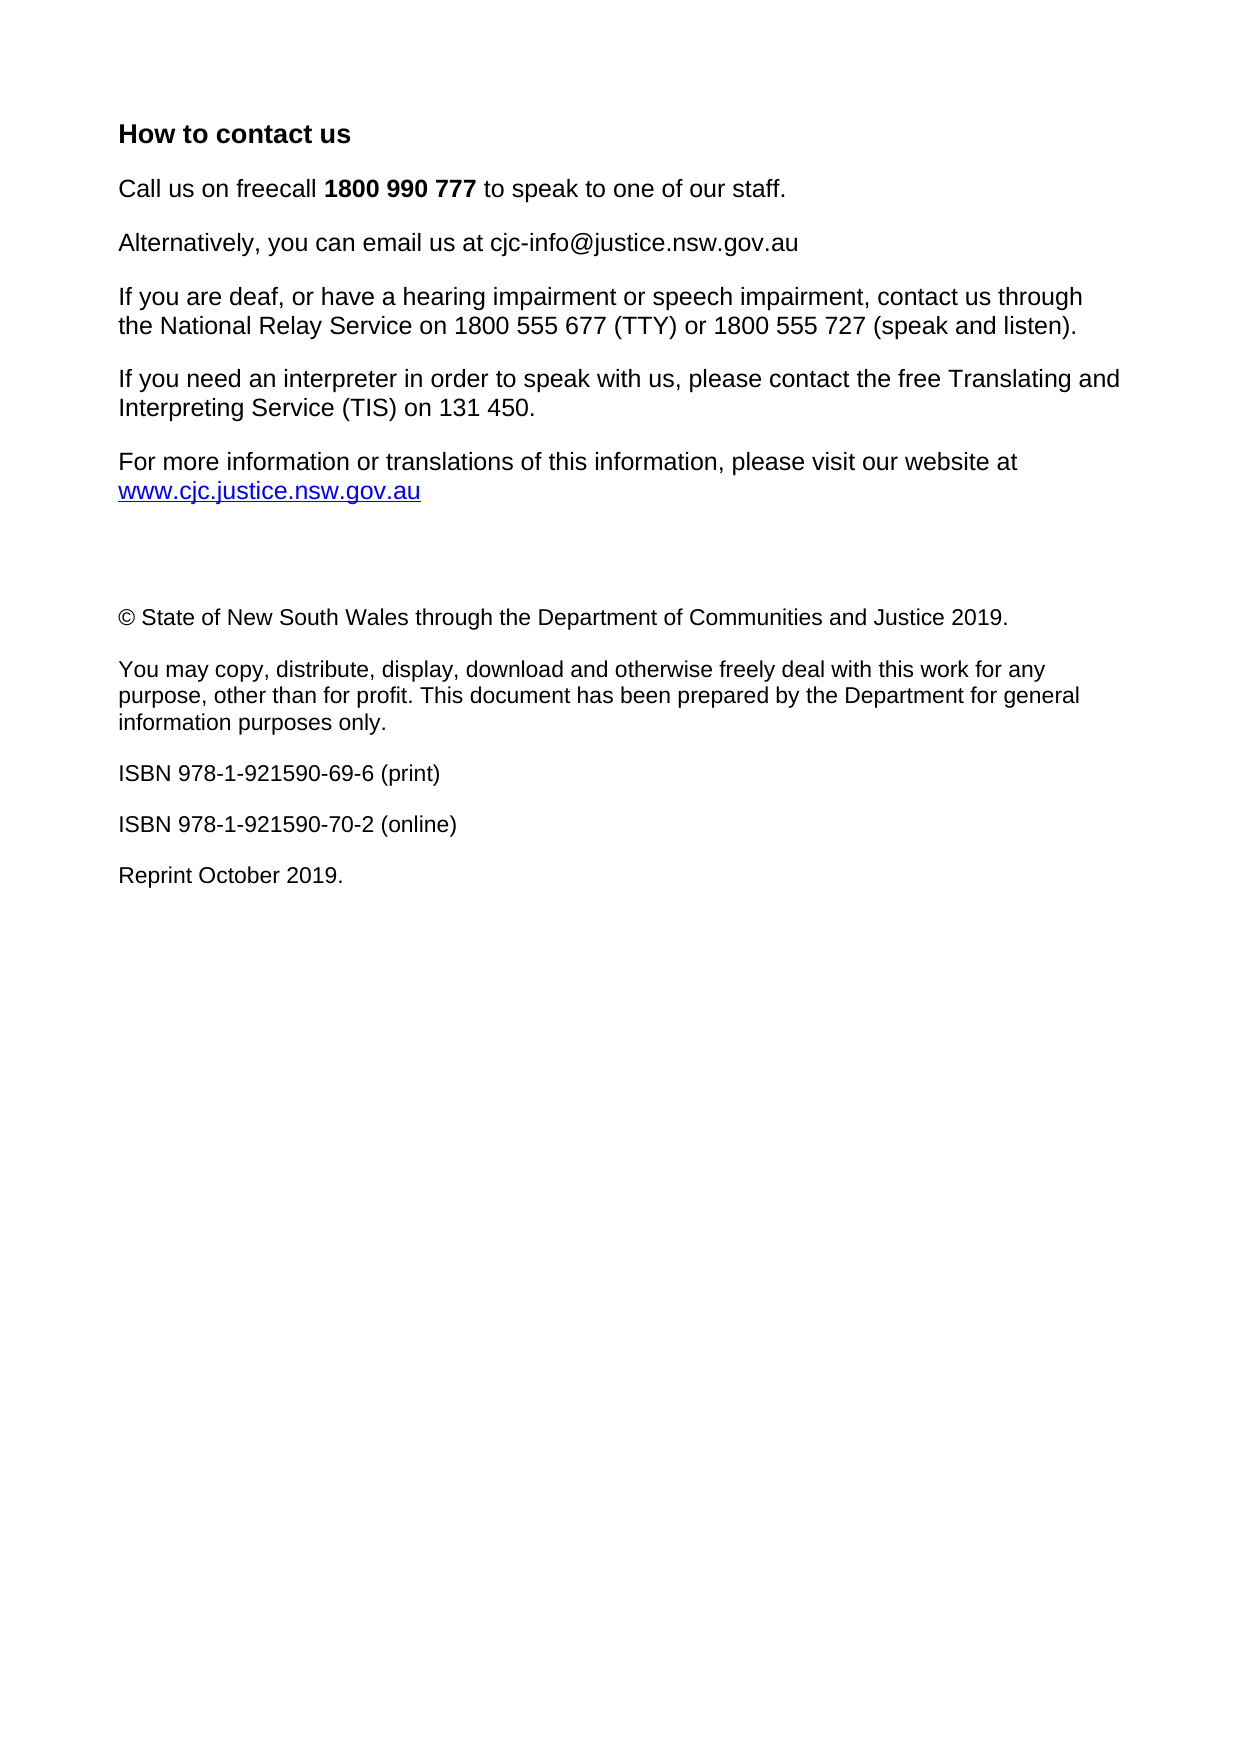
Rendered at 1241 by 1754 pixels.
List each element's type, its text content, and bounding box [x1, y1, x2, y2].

text ISBN 978-1-921590-69-6 (print) [118, 760, 1122, 786]
text If you need an interpreter in order to speak with us, please contact the free Translating and Interpreting Service (TIS) on 131 450. [118, 364, 1122, 422]
text Alternatively, you can email us at cjc-info@justice.nsw.gov.au [118, 228, 1122, 257]
subtitle How to contact us [118, 118, 1122, 149]
text You may copy, distribute, display, download and otherwise freely deal with this work for any purpose, other than for profit. This document has been prepared by the Department for general information purposes only. [118, 656, 1122, 735]
text If you are deaf, or have a hearing impairment or speech impairment, contact us through the National Relay Service on 1800 555 677 (TTY) or 1800 555 727 (speak and listen). [118, 282, 1122, 339]
text Call us on freecall 1800 990 777 to speak to one of our staff. [118, 174, 1122, 203]
text For more information or translations of this information, please visit our website at www.cjc.justice.nsw.gov.au [118, 447, 1122, 504]
text ISBN 978-1-921590-70-2 (online) [118, 811, 1122, 837]
text © State of New South Wales through the Department of Communities and Justice 2019. [118, 604, 1122, 631]
text Reprint October 2019. [118, 862, 1122, 889]
